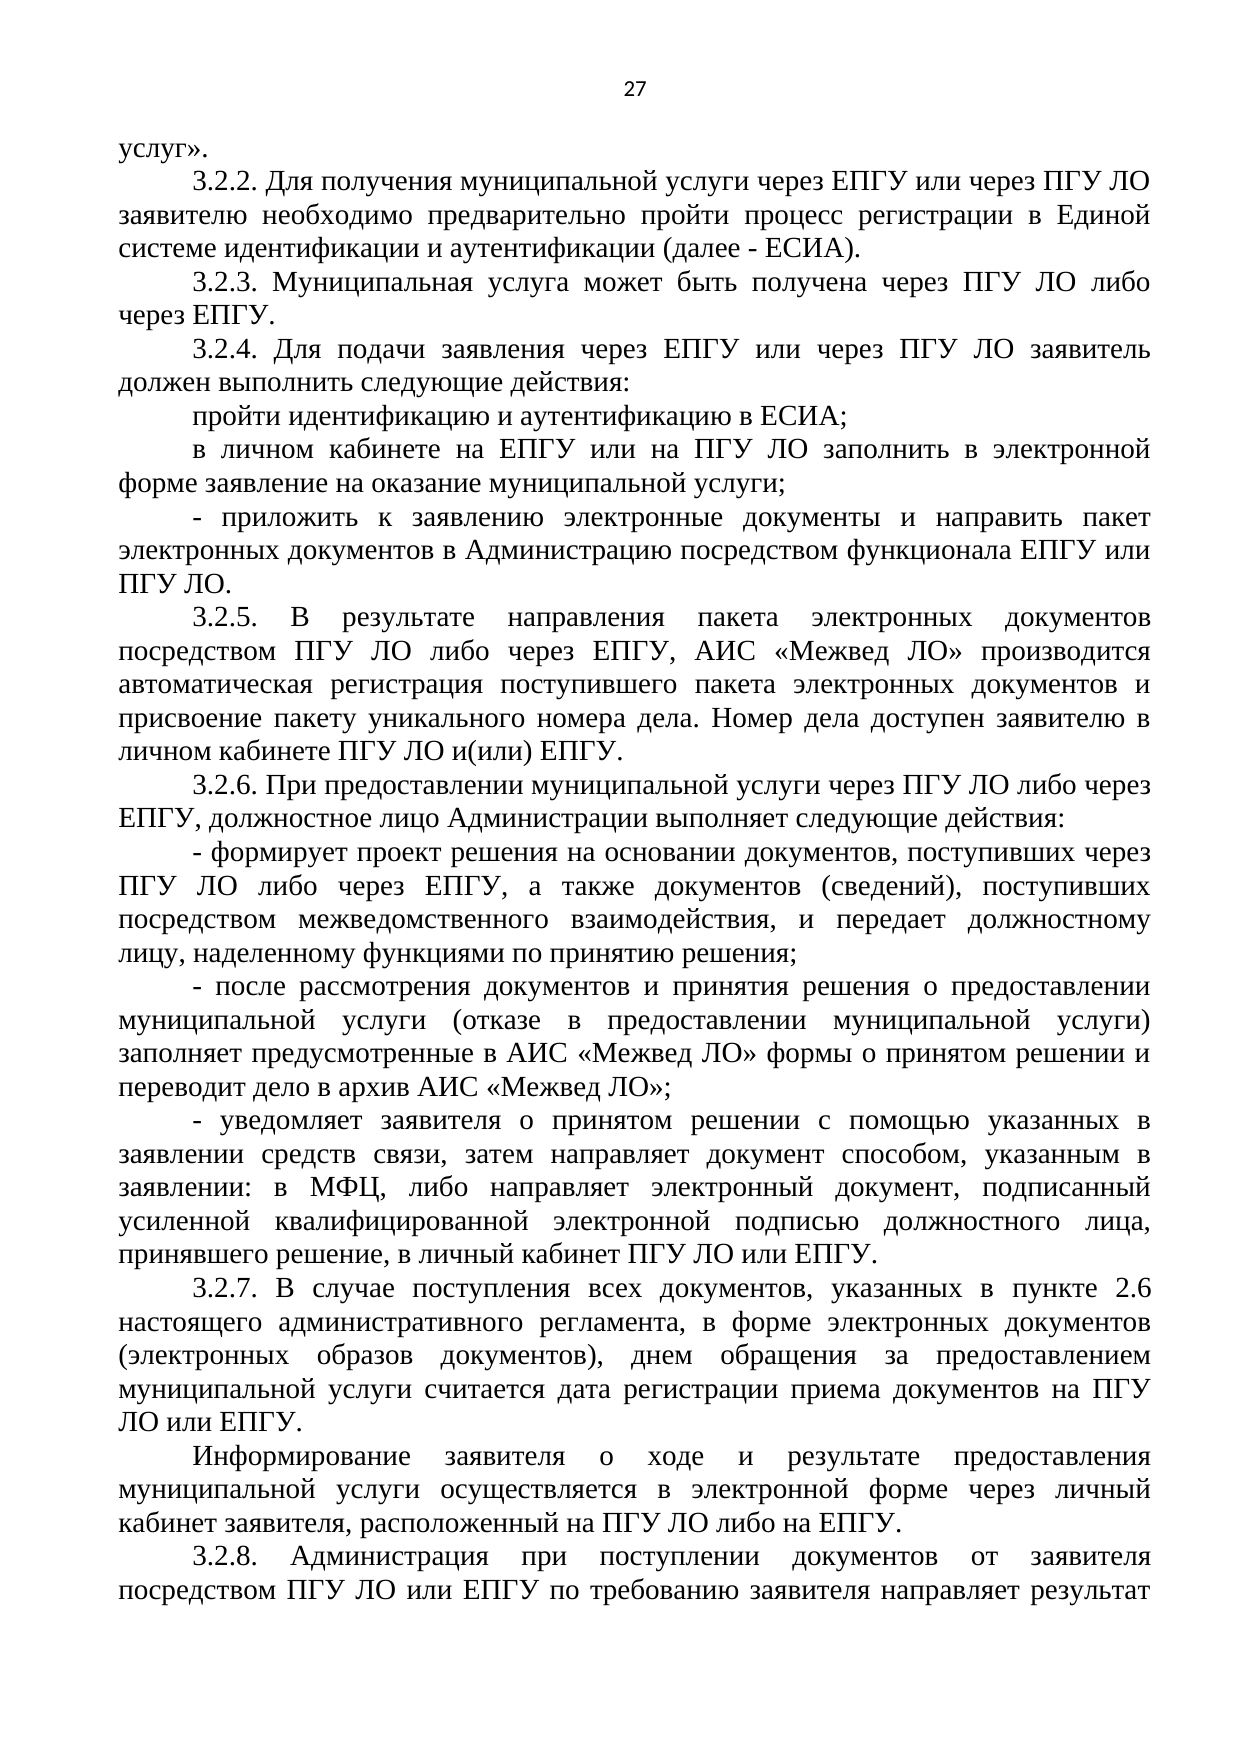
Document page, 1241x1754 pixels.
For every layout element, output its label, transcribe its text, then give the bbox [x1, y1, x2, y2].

text - приложить к заявлению электронные документы и направить пакет электронных документов в Администрацию посредством функционала ЕПГУ или ПГУ ЛО. [118, 499, 1152, 599]
text 3.2.7. В случае поступления всех документов, указанных в пункте 2.6 настоящего административного регламента, в форме электронных документов (электронных образов документов), днем обращения за предоставлением муниципальной услуги считается дата регистрации приема документов на ПГУ ЛО или ЕПГУ. [118, 1270, 1152, 1438]
text - формирует проект решения на основании документов, поступивших через ПГУ ЛО либо через ЕПГУ, а также документов (сведений), поступивших посредством межведомственного взаимодействия, и передает должностному лицу, наделенному функциями по принятию решения; [118, 834, 1152, 968]
text в личном кабинете на ЕПГУ или на ПГУ ЛО заполнить в электронной форме заявление на оказание муниципальной услуги; [118, 432, 1152, 499]
text 3.2.5. В результате направления пакета электронных документов посредством ПГУ ЛО либо через ЕПГУ, АИС «Межвед ЛО» производится автоматическая регистрация поступившего пакета электронных документов и присвоение пакету уникального номера дела. Номер дела доступен заявителю в личном кабинете ПГУ ЛО и(или) ЕПГУ. [118, 599, 1152, 767]
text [118, 130, 1152, 163]
text 3.2.4. Для подачи заявления через ЕПГУ или через ПГУ ЛО заявитель должен выполнить следующие действия: [118, 331, 1152, 398]
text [118, 1538, 1152, 1606]
text пройти идентификацию и аутентификацию в ЕСИА; [118, 398, 1152, 432]
text 3.2.3. Муниципальная услуга может быть получена через ПГУ ЛО либо через ЕПГУ. [118, 264, 1152, 331]
text - после рассмотрения документов и принятия решения о предоставлении муниципальной услуги (отказе в предоставлении муниципальной услуги) заполняет предусмотренные в АИС «Межвед ЛО» формы о принятом решении и переводит дело в архив АИС «Межвед ЛО»; [118, 968, 1152, 1102]
text Информирование заявителя о ходе и результате предоставления муниципальной услуги осуществляется в электронной форме через личный кабинет заявителя, расположенный на ПГУ ЛО либо на ЕПГУ. [118, 1438, 1152, 1538]
text 3.2.6. При предоставлении муниципальной услуги через ПГУ ЛО либо через ЕПГУ, должностное лицо Администрации выполняет следующие действия: [118, 767, 1152, 834]
text - уведомляет заявителя о принятом решении с помощью указанных в заявлении средств связи, затем направляет документ способом, указанным в заявлении: в МФЦ, либо направляет электронный документ, подписанный усиленной квалифицированной электронной подписью должностного лица, принявшего решение, в личный кабинет ПГУ ЛО или ЕПГУ. [118, 1102, 1152, 1270]
text 3.2.2. Для получения муниципальной услуги через ЕПГУ или через ПГУ ЛО заявителю необходимо предварительно пройти процесс регистрации в Единой системе идентификации и аутентификации (далее - ЕСИА). [118, 163, 1152, 264]
